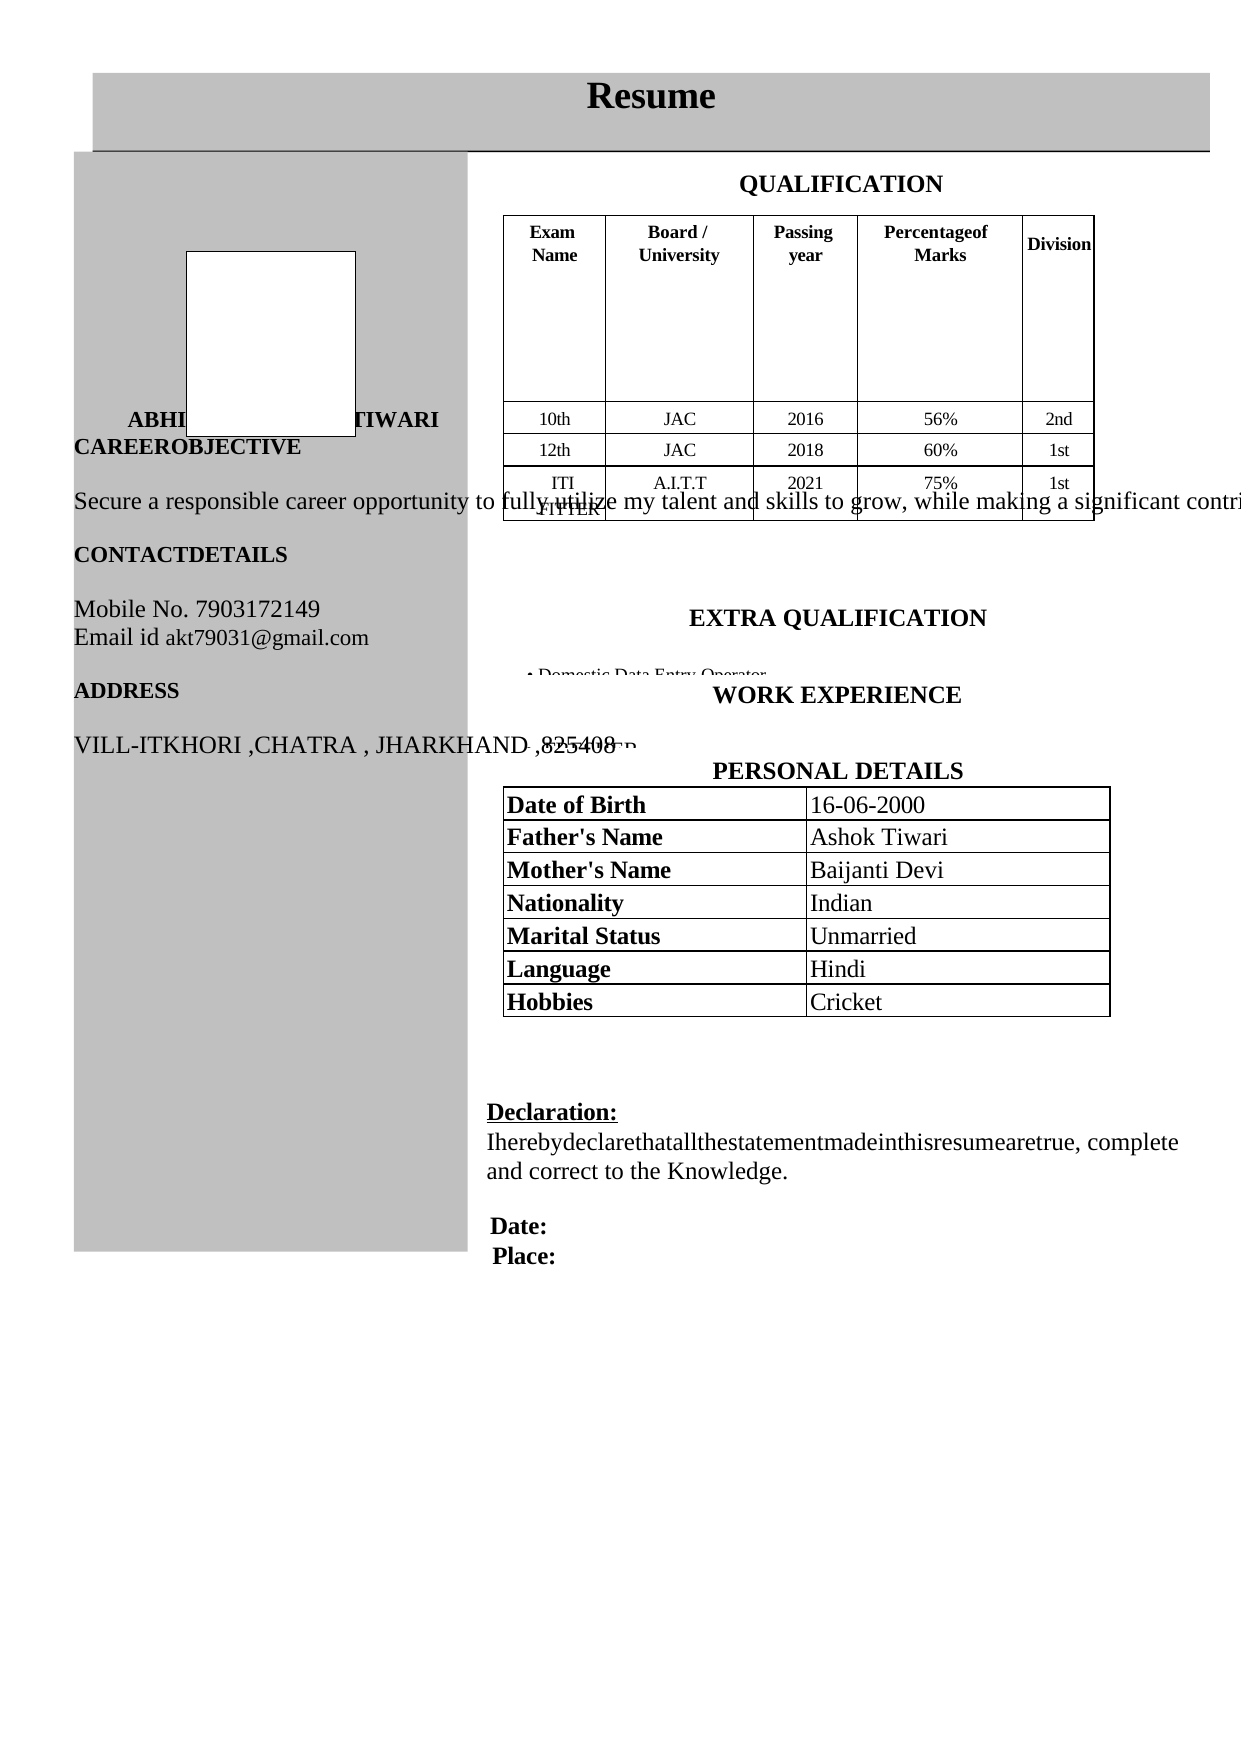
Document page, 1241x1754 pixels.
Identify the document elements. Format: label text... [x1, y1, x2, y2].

table_cell JAC [606, 402, 753, 432]
table_cell JAC [606, 434, 753, 465]
table_cell A.I.T.T [606, 467, 753, 520]
table_cell Baijanti Devi [807, 853, 1109, 884]
text WORK EXPERIENCE [712, 680, 1201, 708]
text Declaration: [486, 1097, 1201, 1126]
table_cell Language [504, 952, 806, 983]
table_cell ITI FITTER [504, 467, 605, 520]
table_cell Cricket [807, 985, 1109, 1016]
table_cell Hobbies [504, 985, 806, 1016]
text PERSONAL DETAILS [476, 756, 1201, 785]
table_header Division [1023, 216, 1093, 401]
list QUALIFICATION [476, 169, 1201, 198]
table_cell 75% [858, 467, 1022, 520]
table_cell Hindi [807, 952, 1109, 983]
table_cell Indian [807, 886, 1109, 917]
table_cell 12th [504, 434, 605, 465]
text Iherebydeclarethatallthestatementmadeinthisresumearetrue, complete and correct to the Knowledge. [486, 1127, 1201, 1185]
table_header Date of Birth [504, 788, 806, 819]
table_cell 60% [858, 434, 1022, 465]
table_cell Marital Status [504, 919, 806, 950]
table_cell 2021 [754, 467, 857, 520]
table_cell 56% [858, 402, 1022, 432]
text Date: [490, 1211, 1201, 1240]
table_cell 1st [1023, 434, 1093, 465]
text EXTRA QUALIFICATION [476, 603, 1201, 632]
table_cell Unmarried [807, 919, 1109, 950]
table_cell Father's Name [504, 821, 806, 852]
table_header Percentageof Marks [858, 216, 1022, 401]
table_header Exam Name [504, 216, 605, 401]
table_cell 1st [1023, 467, 1093, 520]
table_cell Mother's Name [504, 853, 806, 884]
table_header Board / University [606, 216, 753, 401]
table_cell 2016 [754, 402, 857, 432]
table_cell Ashok Tiwari [807, 821, 1109, 852]
table_header Passing year [754, 216, 857, 401]
table_cell 2018 [754, 434, 857, 465]
table_cell 10th [504, 402, 605, 432]
table_cell Nationality [504, 886, 806, 917]
table_cell 2nd [1023, 402, 1093, 432]
text Place: [62, 1241, 1201, 1270]
table_header 16-06-2000 [807, 788, 1109, 819]
